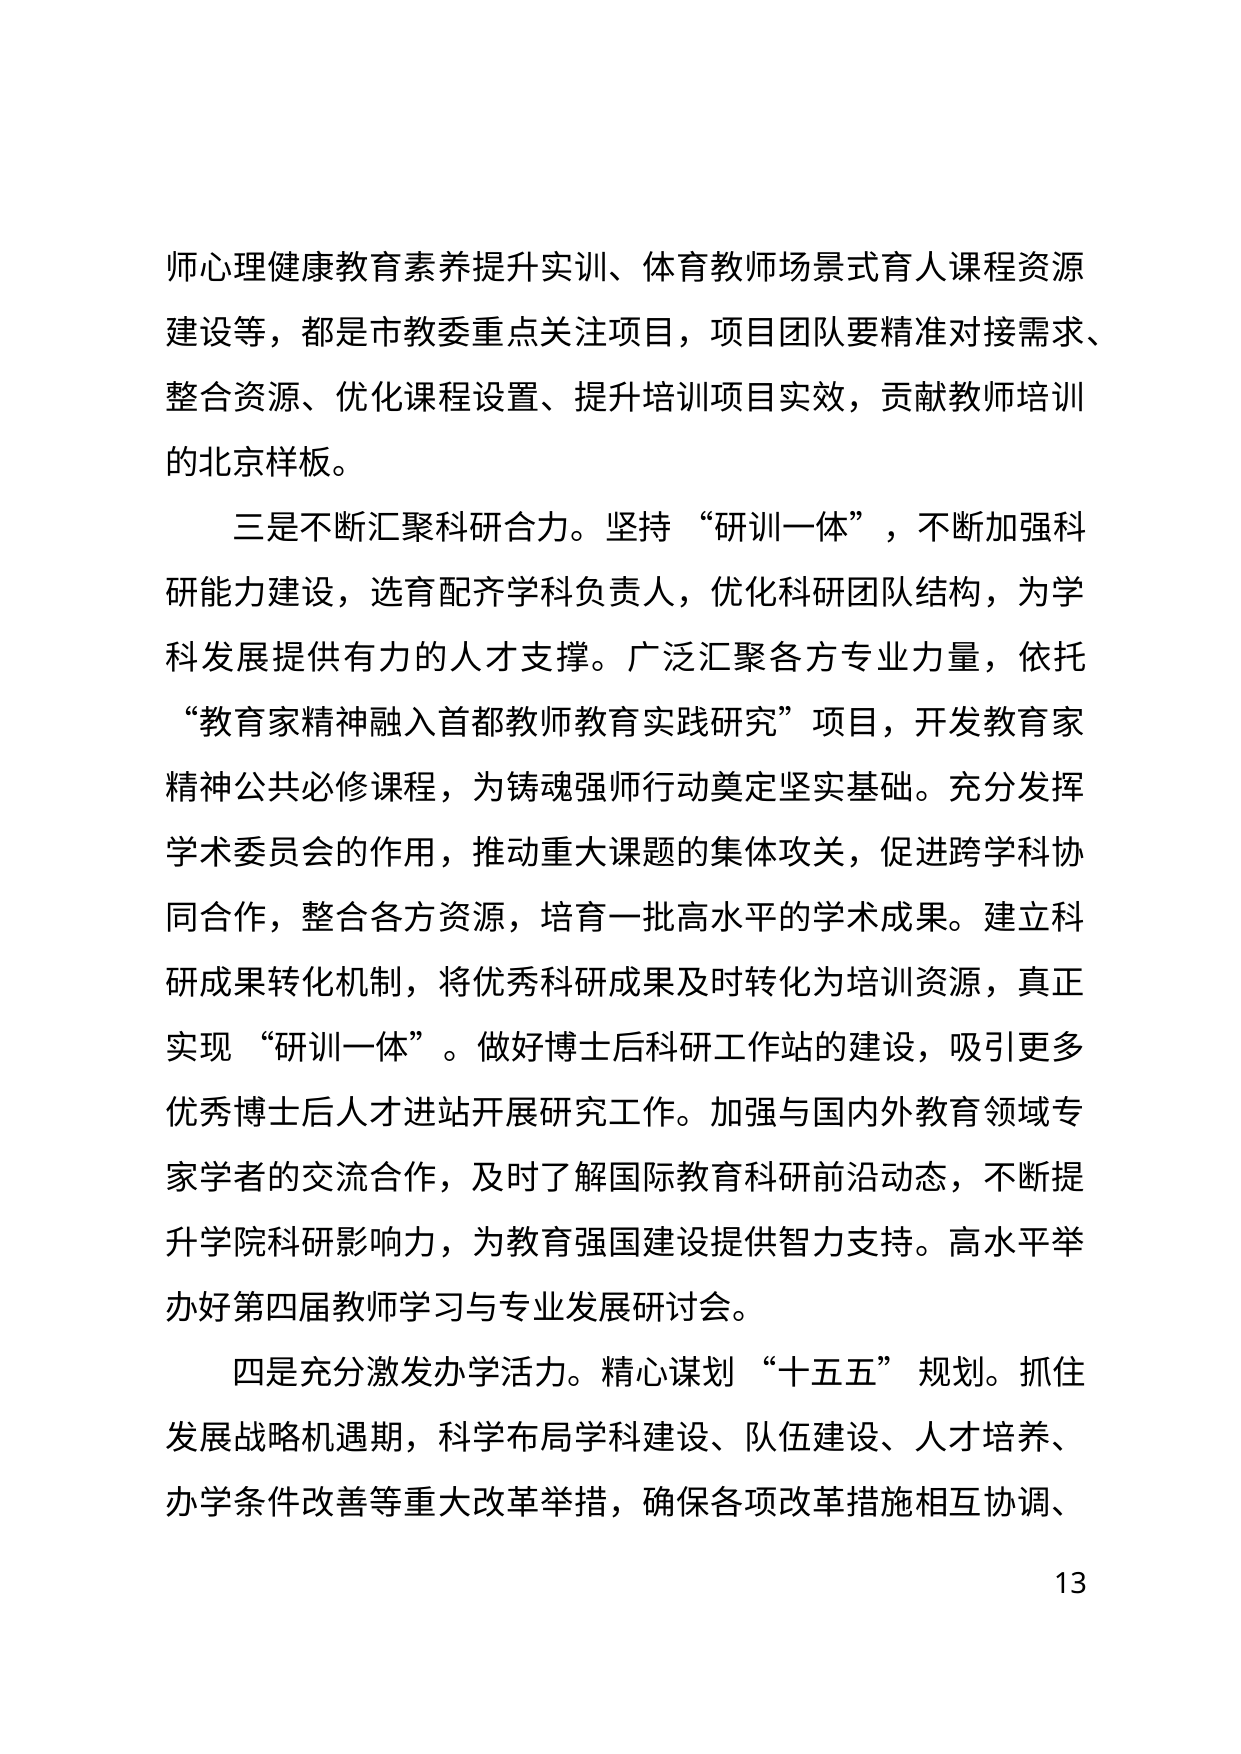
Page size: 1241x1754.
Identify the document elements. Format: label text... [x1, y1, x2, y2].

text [165, 233, 1087, 493]
text 三是不断汇聚科研合力。坚持 “研训一体”，不断加强科研能力建设，选育配齐学科负责人，优化科研团队结构，为学科发展提供有力的人才支撑。广泛汇聚各方专业力量，依托 “教育家精神融入首都教师教育实践研究”项目，开发教育家精神公共必修课程，为铸魂强师行动奠定坚实基础。充分发挥学术委员会的作用，推动重大课题的集体攻关，促进跨学科协同合作，整合各方资源，培育一批高水平的学术成果。建立科研成果转化机制，将优秀科研成果及时转化为培训资源，真正实现 “研训一体”。做好博士后科研工作站的建设，吸引更多优秀博士后人才进站开展研究工作。加强与国内外教育领域专家学者的交流合作，及时了解国际教育科研前沿动态，不断提升学院科研影响力，为教育强国建设提供智力支持。高水平举办好第四届教师学习与专业发展研讨会。 [165, 493, 1087, 1338]
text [165, 1338, 1087, 1533]
